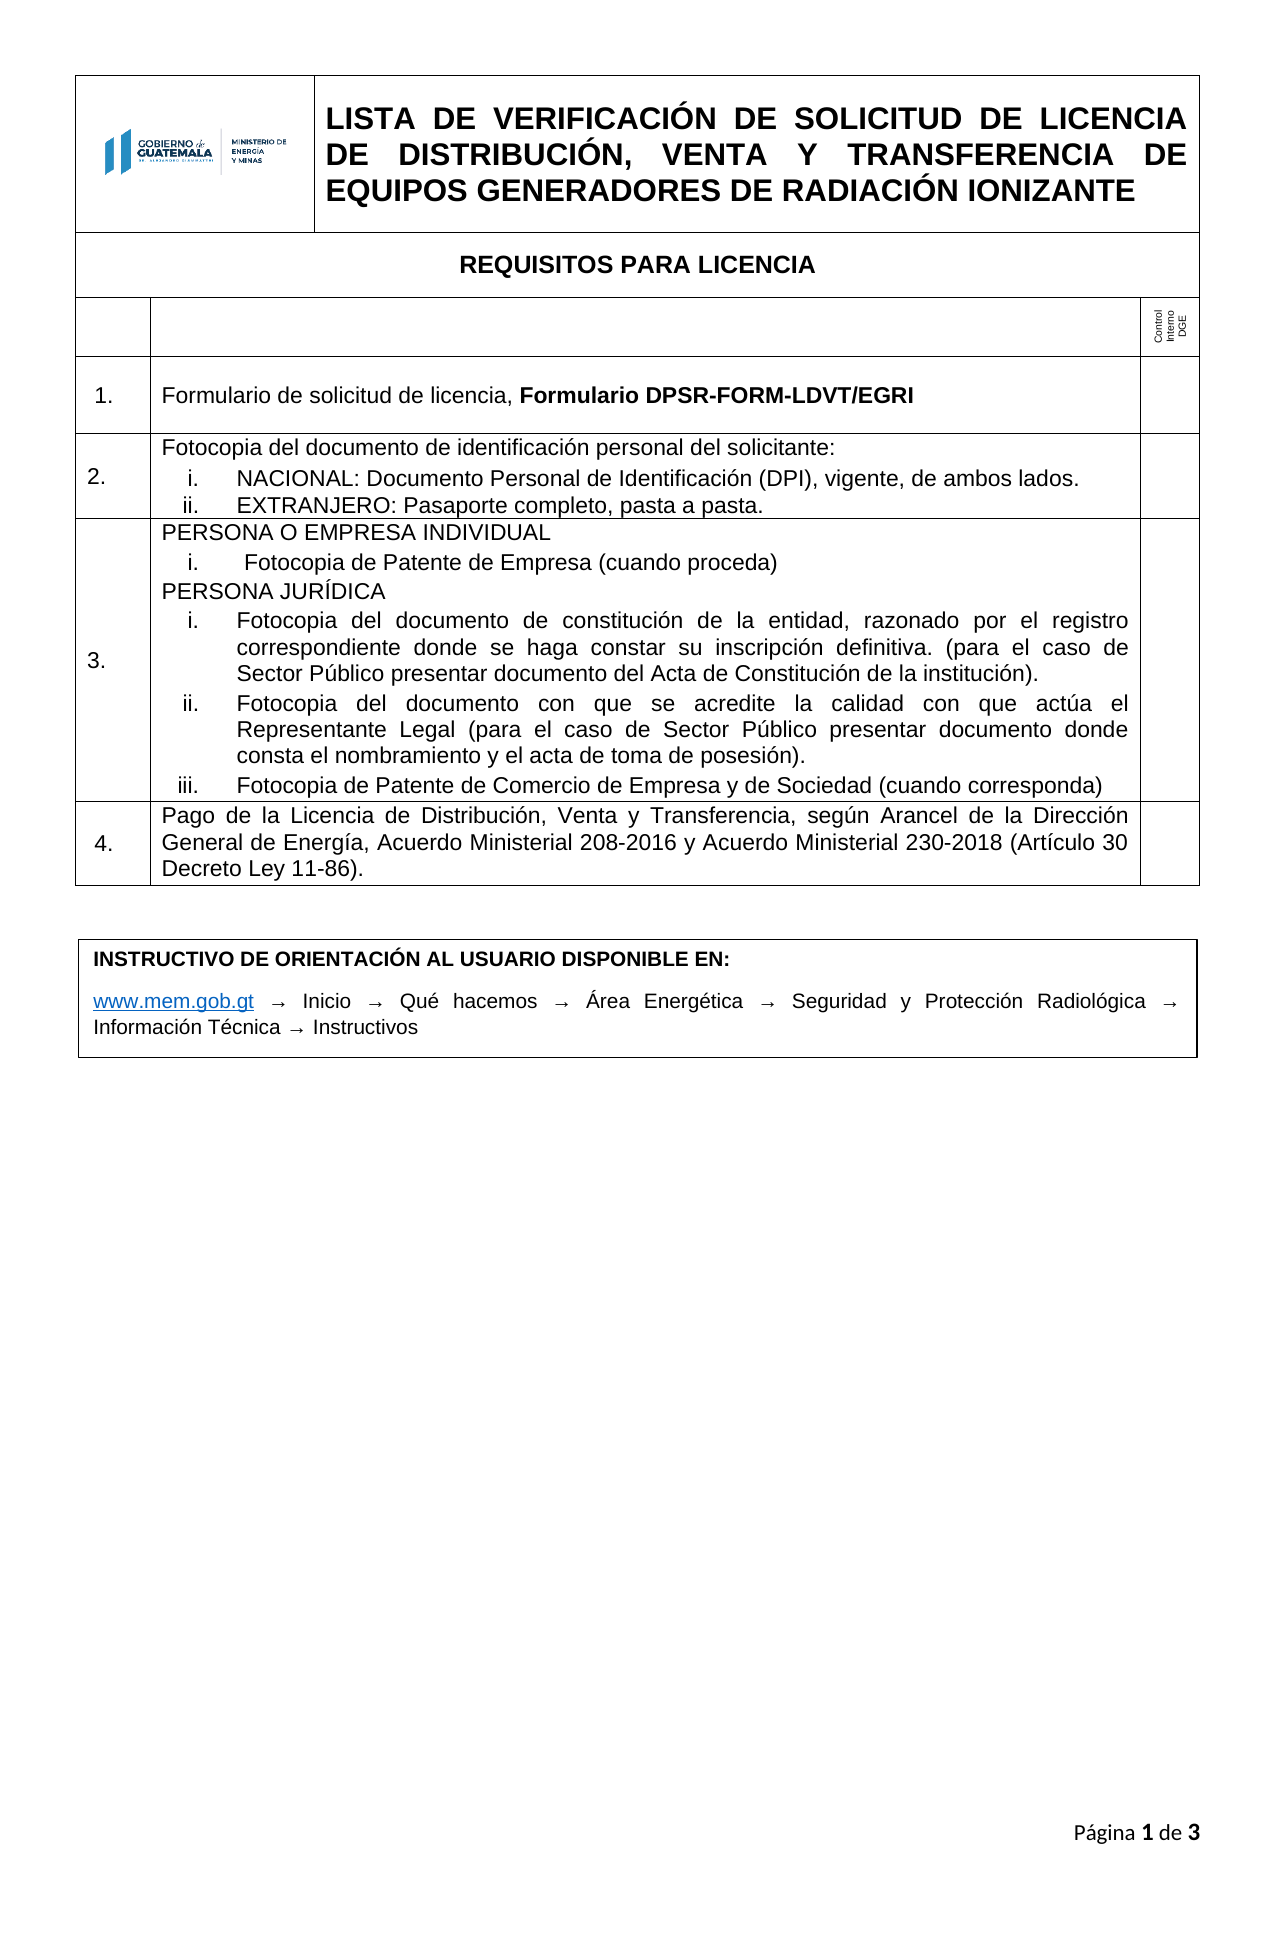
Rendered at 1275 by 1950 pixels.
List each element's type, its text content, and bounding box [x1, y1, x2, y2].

table_cell Control Interno DGE [1141, 298, 1199, 356]
table_cell [1141, 434, 1199, 518]
table_header LISTA DE VERIFICACIÓN DE SOLICITUD DE LICENCIA DE DISTRIBUCIÓN, VENTA Y TRANSFERENCIA DE EQUIPOS GENERADORES DE RADIACIÓN IONIZANTE [315, 76, 1199, 232]
table_cell Formulario de solicitud de licencia, Formulario DPSR-FORM-LDVT/EGRI [151, 357, 1140, 433]
picture [91, 117, 299, 191]
table_header [76, 76, 314, 232]
table_cell [76, 298, 150, 356]
table_cell [76, 802, 150, 884]
table_cell Fotocopia del documento de identificación personal del solicitante: NACIONAL: Documento Personal de Identificación (DPI), vigente, de ambos lados. EXTRANJERO: Pasaporte completo, pasta a pasta. [151, 434, 1140, 518]
table_cell PERSONA O EMPRESA INDIVIDUAL Fotocopia de Patente de Empresa (cuando proceda) PERSONA JURÍDICA Fotocopia del documento de constitución de la entidad, razonado por el registro correspondiente donde se haga constar su inscripción definitiva. (para el caso de Sector Público presentar documento del Acta de Constitución de la institución). Fotocopia del documento con que se acredite la calidad con que actúa el Representante Legal (para el caso de Sector Público presentar documento donde consta el nombramiento y el acta de toma de posesión). Fotocopia de Patente de Comercio de Empresa y de Sociedad (cuando corresponda) [151, 519, 1140, 801]
table_cell [76, 434, 150, 518]
table_cell [1141, 519, 1199, 801]
table_cell [1141, 802, 1199, 884]
table_cell [76, 357, 150, 433]
table_cell [1141, 357, 1199, 433]
table_cell Pago de la Licencia de Distribución, Venta y Transferencia, según Arancel de la Dirección General de Energía, Acuerdo Ministerial 208-2016 y Acuerdo Ministerial 230-2018 (Artículo 30 Decreto Ley 11-86). [151, 802, 1140, 884]
table_cell [76, 519, 150, 801]
table_cell [151, 298, 1140, 356]
table_cell REQUISITOS PARA LICENCIA [76, 233, 1199, 297]
